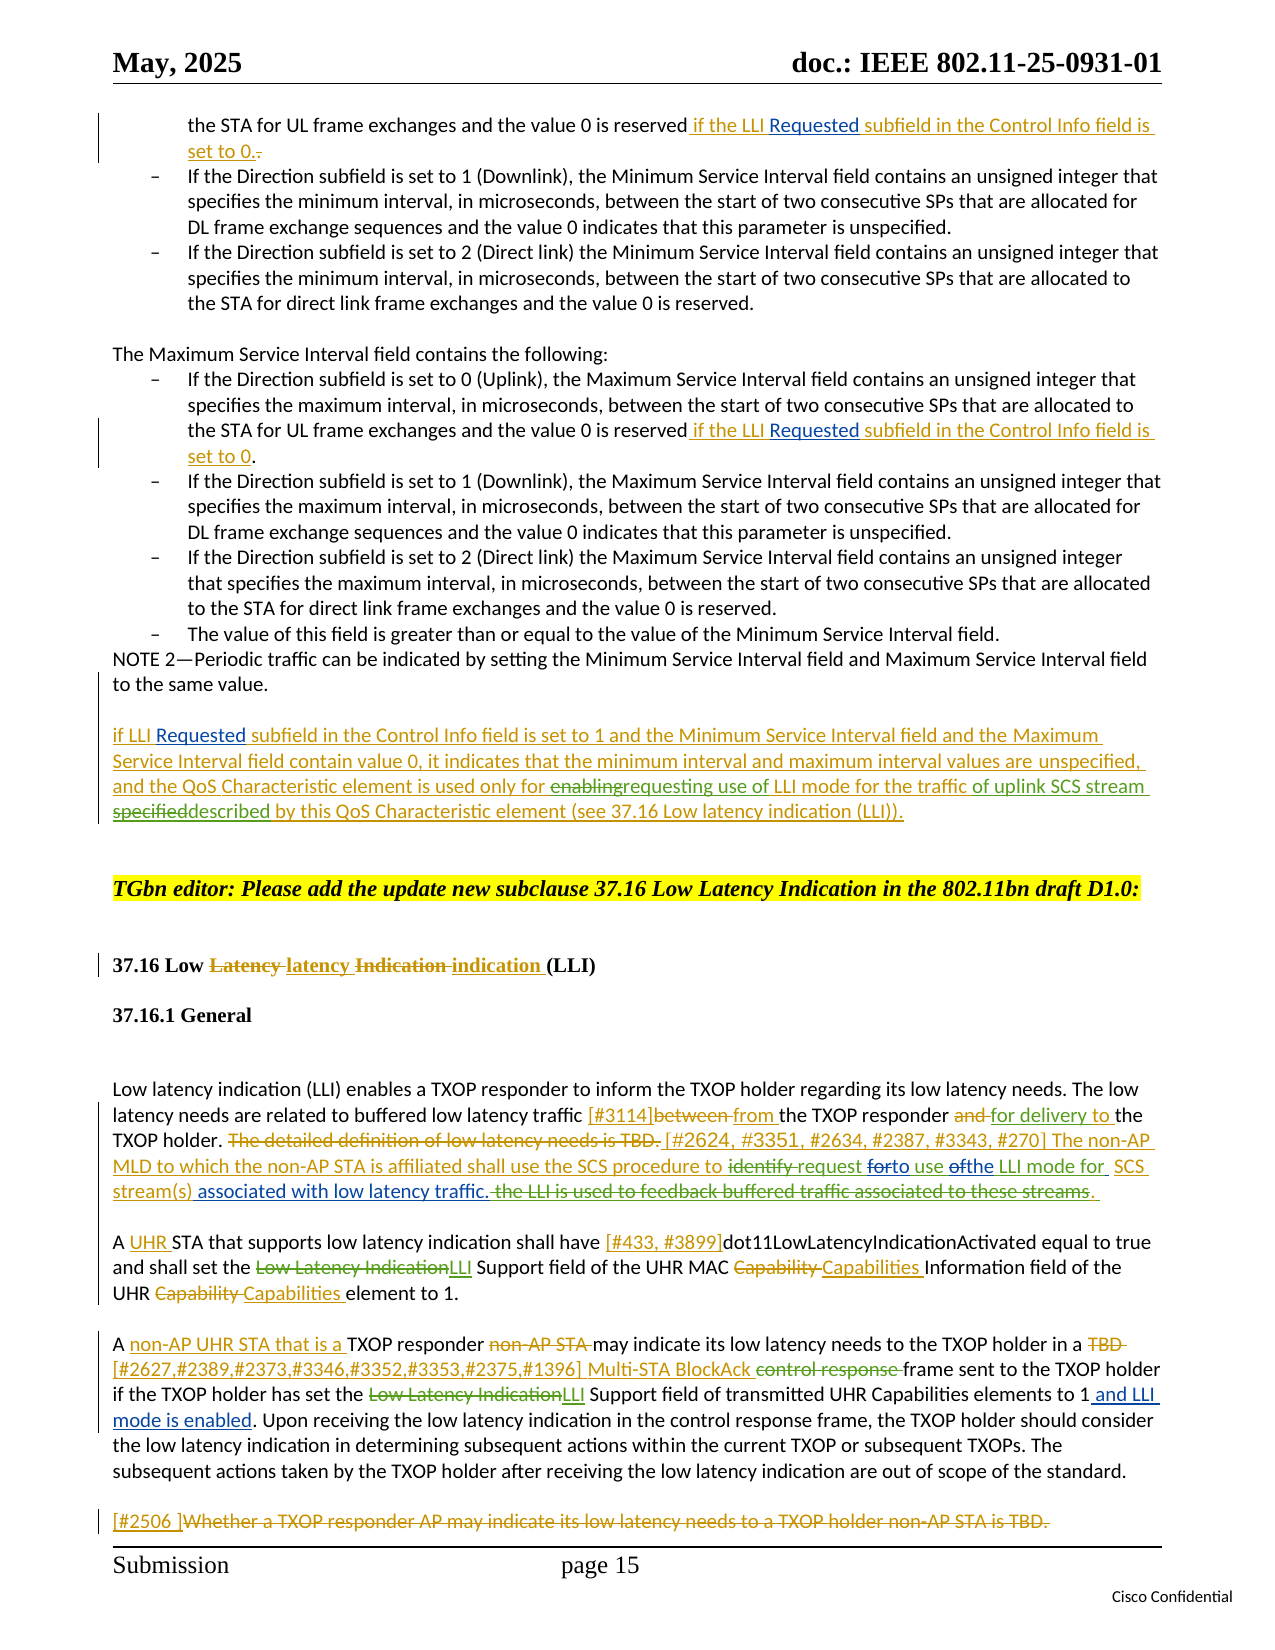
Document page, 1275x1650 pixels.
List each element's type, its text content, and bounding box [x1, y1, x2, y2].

list If the Direction subfield is set to 0 (Uplink), the Maximum Service Interval field contains an unsigned integer that specifies the maximum interval, in microseconds, between the start of two consecutive SPs that are allocated to the STA for UL frame exchanges and the value 0 is reserved. [150, 367, 1162, 468]
text 37.16 Low (LLI) [112, 953, 1162, 977]
list If the Direction subfield is set to 2 (Direct link) the Maximum Service Interval field contains an unsigned integer that specifies the maximum interval, in microseconds, between the start of two consecutive SPs that are allocated to the STA for direct link frame exchanges and the value 0 is reserved. [150, 544, 1162, 621]
text NOTE 2—Periodic traffic can be indicated by setting the Minimum Service Interval field and Maximum Service Interval field to the same value. [112, 646, 1162, 697]
list If the Direction subfield is set to 1 (Downlink), the Minimum Service Interval field contains an unsigned integer that specifies the minimum interval, in microseconds, between the start of two consecutive SPs that are allocated for DL frame exchange sequences and the value 0 indicates that this parameter is unspecified. [150, 163, 1162, 239]
text A TXOP responder may indicate its low latency needs to the TXOP holder in a frame sent to the TXOP holder if the TXOP holder has set the Support field of transmitted UHR Capabilities elements to 1. Upon receiving the low latency indication in the control response frame, the TXOP holder should consider the low latency indication in determining subsequent actions within the current TXOP or subsequent TXOPs. The subsequent actions taken by the TXOP holder after receiving the low latency indication are out of scope of the standard. [112, 1331, 1162, 1483]
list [150, 112, 1162, 163]
list If the Direction subfield is set to 1 (Downlink), the Maximum Service Interval field contains an unsigned integer that specifies the maximum interval, in microseconds, between the start of two consecutive SPs that are allocated for DL frame exchange sequences and the value 0 indicates that this parameter is unspecified. [150, 468, 1162, 544]
text Low latency indication (LLI) enables a TXOP responder to inform the TXOP holder regarding its low latency needs. The low latency needs are related to buffered low latency traffic the TXOP responder the TXOP holder. [112, 1077, 1162, 1204]
list If the Direction subfield is set to 2 (Direct link) the Minimum Service Interval field contains an unsigned integer that specifies the minimum interval, in microseconds, between the start of two consecutive SPs that are allocated to the STA for direct link frame exchanges and the value 0 is reserved. [150, 239, 1162, 316]
list The value of this field is greater than or equal to the value of the Minimum Service Interval field. [150, 621, 1162, 646]
text A STA that supports low latency indication shall have dot11LowLatencyIndicationActivated equal to true and shall set the Support field of the UHR MAC Information field of the UHR element to 1. [112, 1229, 1162, 1305]
text The Maximum Service Interval field contains the following: [112, 341, 1162, 367]
text 37.16.1 General [112, 1003, 1162, 1027]
text TGbn editor: Please add the update new subclause 37.16 Low Latency Indication in the 802.11bn draft D1.0: [112, 874, 1162, 901]
